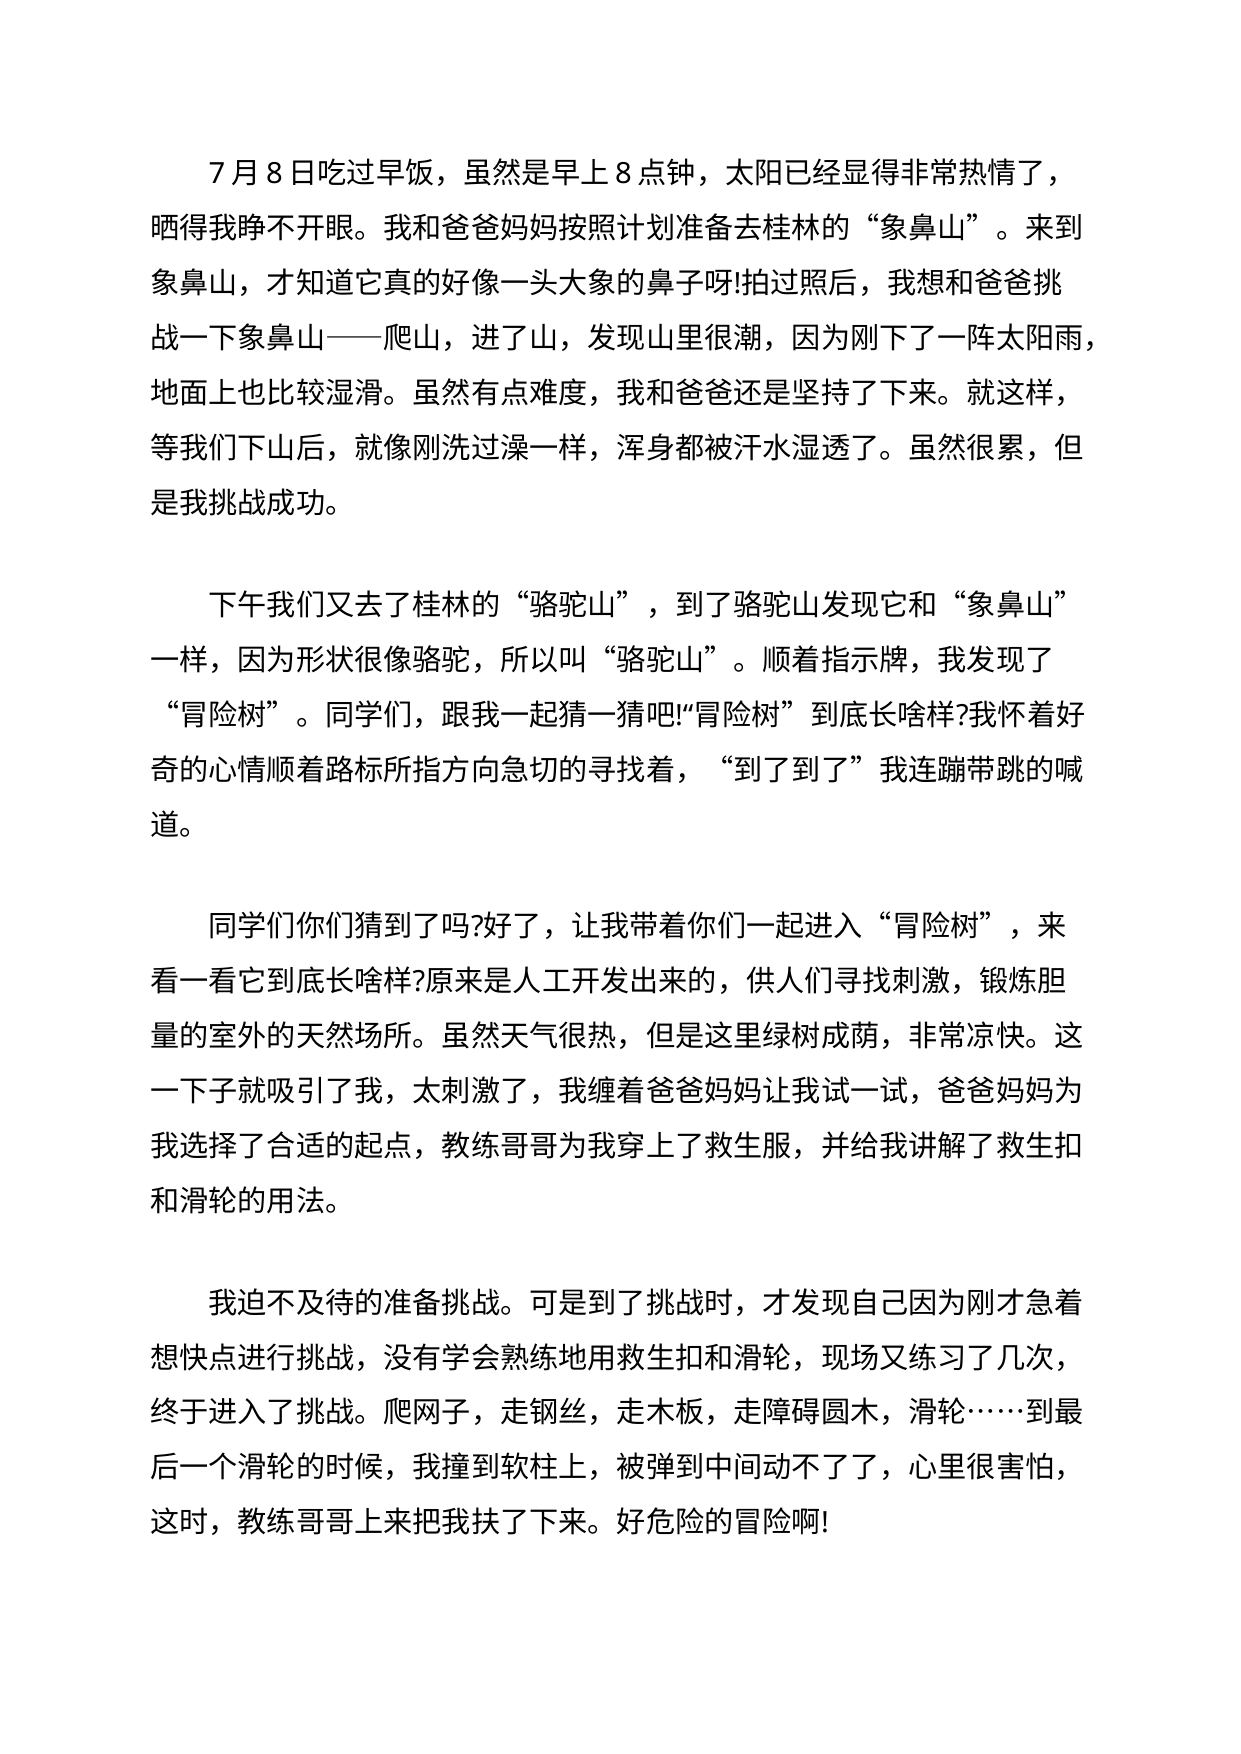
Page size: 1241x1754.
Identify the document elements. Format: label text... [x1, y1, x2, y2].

text 下午我们又去了桂林的“骆驼山”，到了骆驼山发现它和“象鼻山”一样，因为形状很像骆驼，所以叫“骆驼山”。顺着指示牌，我发现了“冐险树”。同学们，跟我一起猜一猜吧!“冐险树”到底长啥样?我怀着好奇的心情顺着路标所指方向急切的寻找着，“到了到了”我连蹦带跳的喊道。 [150, 581, 1090, 843]
text 同学们你们猜到了吗?好了，让我带着你们一起进入“冐险树”，来看一看它到底长啥样?原来是人工开发出来的，供人们寻找刺激，锻炼胆量的室外的天然场所。虽然天气很热，但是这里绿树成荫，非常凉快。这一下子就吸引了我，太刺激了，我缠着爸爸妈妈让我试一试，爸爸妈妈为我选择了合适的起点，教练哥哥为我穿上了救生服，并给我讲解了救生扣和滑轮的用法。 [150, 903, 1090, 1220]
text 我迫不及待的准备挑战。可是到了挑战时，才发现自己因为刚才急着想快点进行挑战，没有学会熟练地用救生扣和滑轮，现场又练习了几次，终于进入了挑战。爬网子，走钢丝，走木板，走障碍圆木，滑轮……到最后一个滑轮的时候，我撞到软柱上，被弹到中间动不了了，心里很害怕，这时，教练哥哥上来把我扶了下来。好危险的冒险啊! [150, 1279, 1090, 1541]
text 7月8日吃过早饭，虽然是早上8点钟，太阳已经显得非常热情了，晒得我睁不开眼。我和爸爸妈妈按照计划准备去桂林的“象鼻山”。来到象鼻山，才知道它真的好像一头大象的鼻子呀!拍过照后，我想和爸爸挑战一下象鼻山——爬山，进了山，发现山里很潮，因为刚下了一阵太阳雨，地面上也比较湿滑。虽然有点难度，我和爸爸还是坚持了下来。就这样，等我们下山后，就像刚洗过澡一样，浑身都被汗水湿透了。虽然很累，但是我挑战成功。 [150, 150, 1090, 522]
